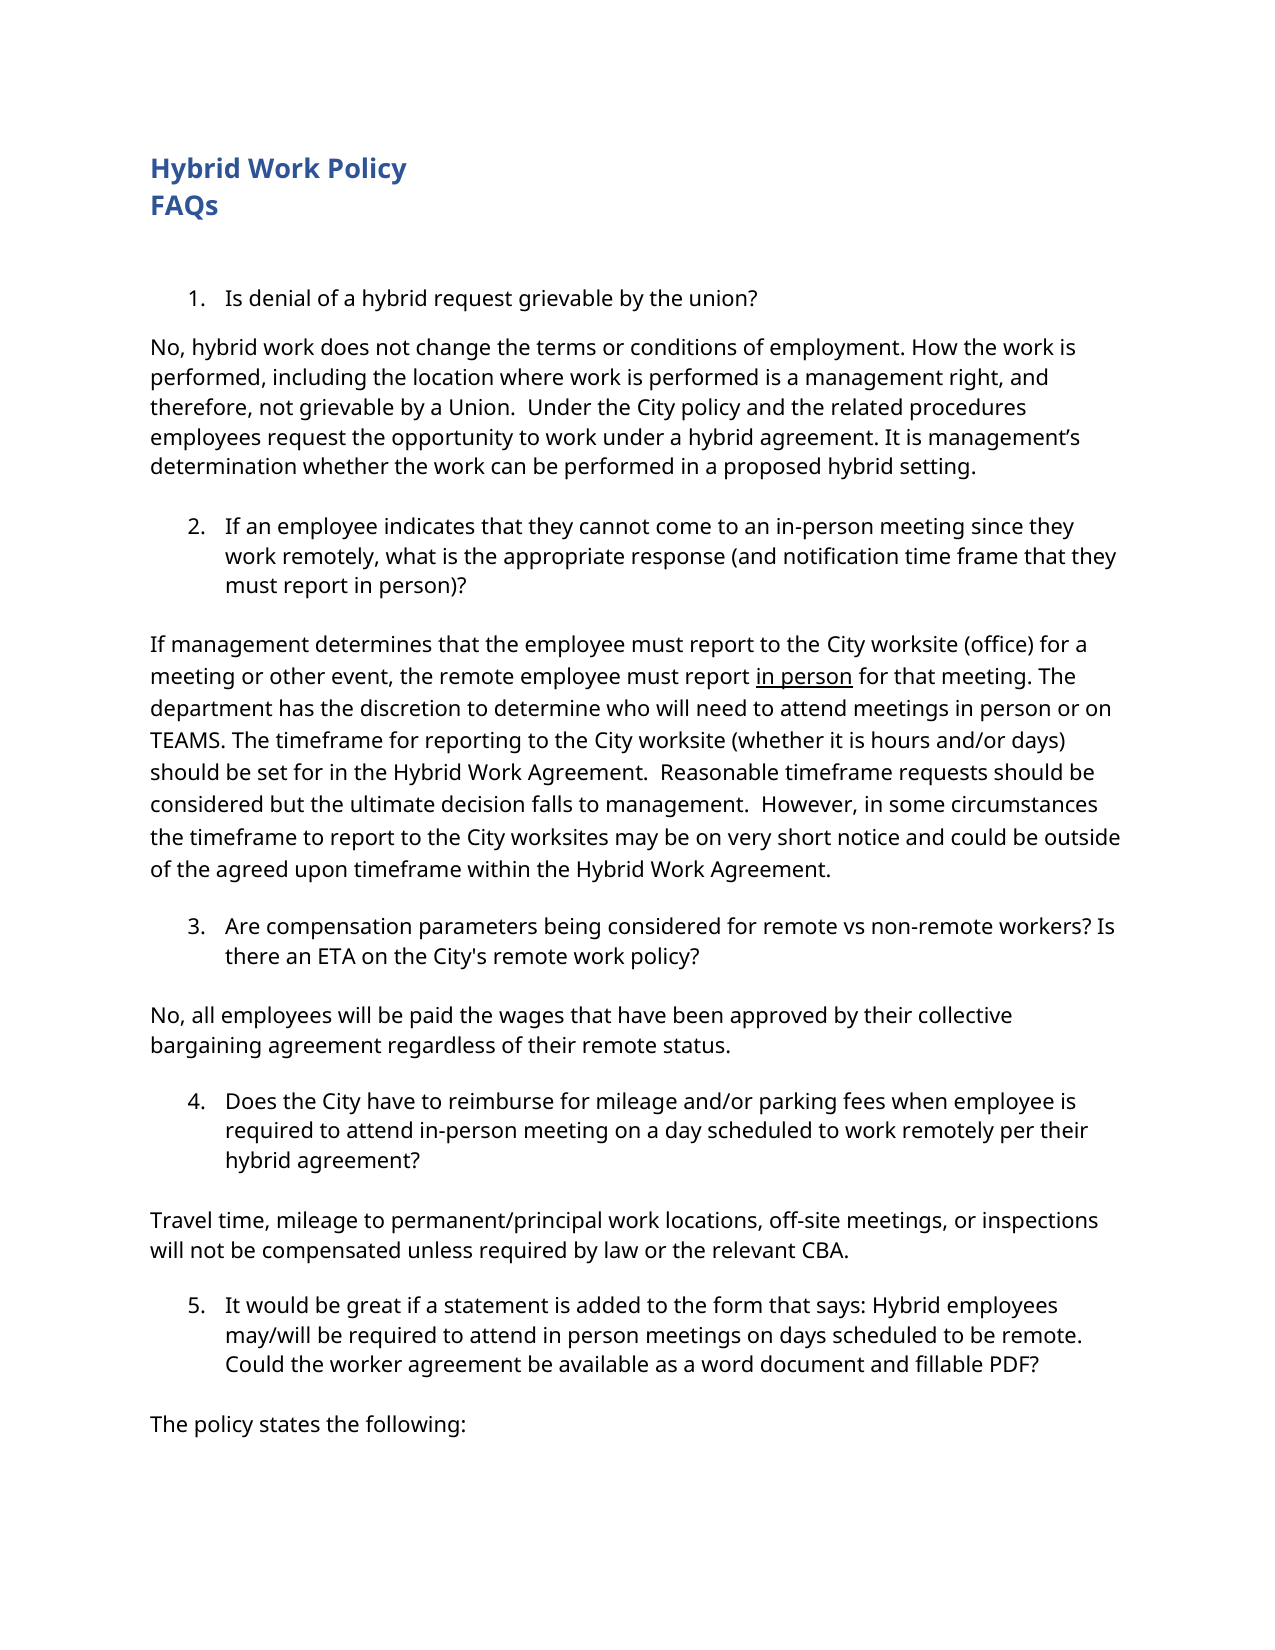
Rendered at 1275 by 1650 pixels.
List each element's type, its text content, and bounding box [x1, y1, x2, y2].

list Are compensation parameters being considered for remote vs non-remote workers? Is there an ETA on the City's remote work policy? [187, 911, 1125, 971]
list Is denial of a hybrid request grievable by the union? [187, 283, 1125, 313]
list If an employee indicates that they cannot come to an in-person meeting since they work remotely, what is the appropriate response (and notification time frame that they must report in person)? [187, 511, 1125, 600]
text FAQs [150, 187, 1125, 224]
text Travel time, mileage to permanent/principal work locations, off-site meetings, or inspections will not be compensated unless required by law or the relevant CBA. [150, 1205, 1125, 1264]
list Does the City have to reimburse for mileage and/or parking fees when employee is required to attend in-person meeting on a day scheduled to work remotely per their hybrid agreement? [187, 1086, 1125, 1175]
text The policy states the following: [150, 1409, 1125, 1439]
text Hybrid Work Policy [150, 150, 1125, 187]
text No, hybrid work does not change the terms or conditions of employment. How the work is performed, including the location where work is performed is a management right, and therefore, not grievable by a Union. Under the City policy and the related procedures employees request the opportunity to work under a hybrid agreement. It is management’s determination whether the work can be performed in a proposed hybrid setting. [150, 332, 1125, 481]
text If management determines that the employee must report to the City worksite (office) for a meeting or other event, the remote employee must report in person for that meeting. The department has the discretion to determine who will need to attend meetings in person or on TEAMS. The timeframe for reporting to the City worksite (whether it is hours and/or days) should be set for in the Hybrid Work Agreement. Reasonable timeframe requests should be considered but the ultimate decision falls to management. However, in some circumstances the timeframe to report to the City worksites may be on very short notice and could be outside of the agreed upon timeframe within the Hybrid Work Agreement. [150, 629, 1125, 883]
text No, all employees will be paid the wages that have been approved by their collective bargaining agreement regardless of their remote status. [150, 1001, 1125, 1060]
list It would be great if a statement is added to the form that says: Hybrid employees may/will be required to attend in person meetings on days scheduled to be remote. Could the worker agreement be available as a word document and fillable PDF? [187, 1290, 1125, 1379]
